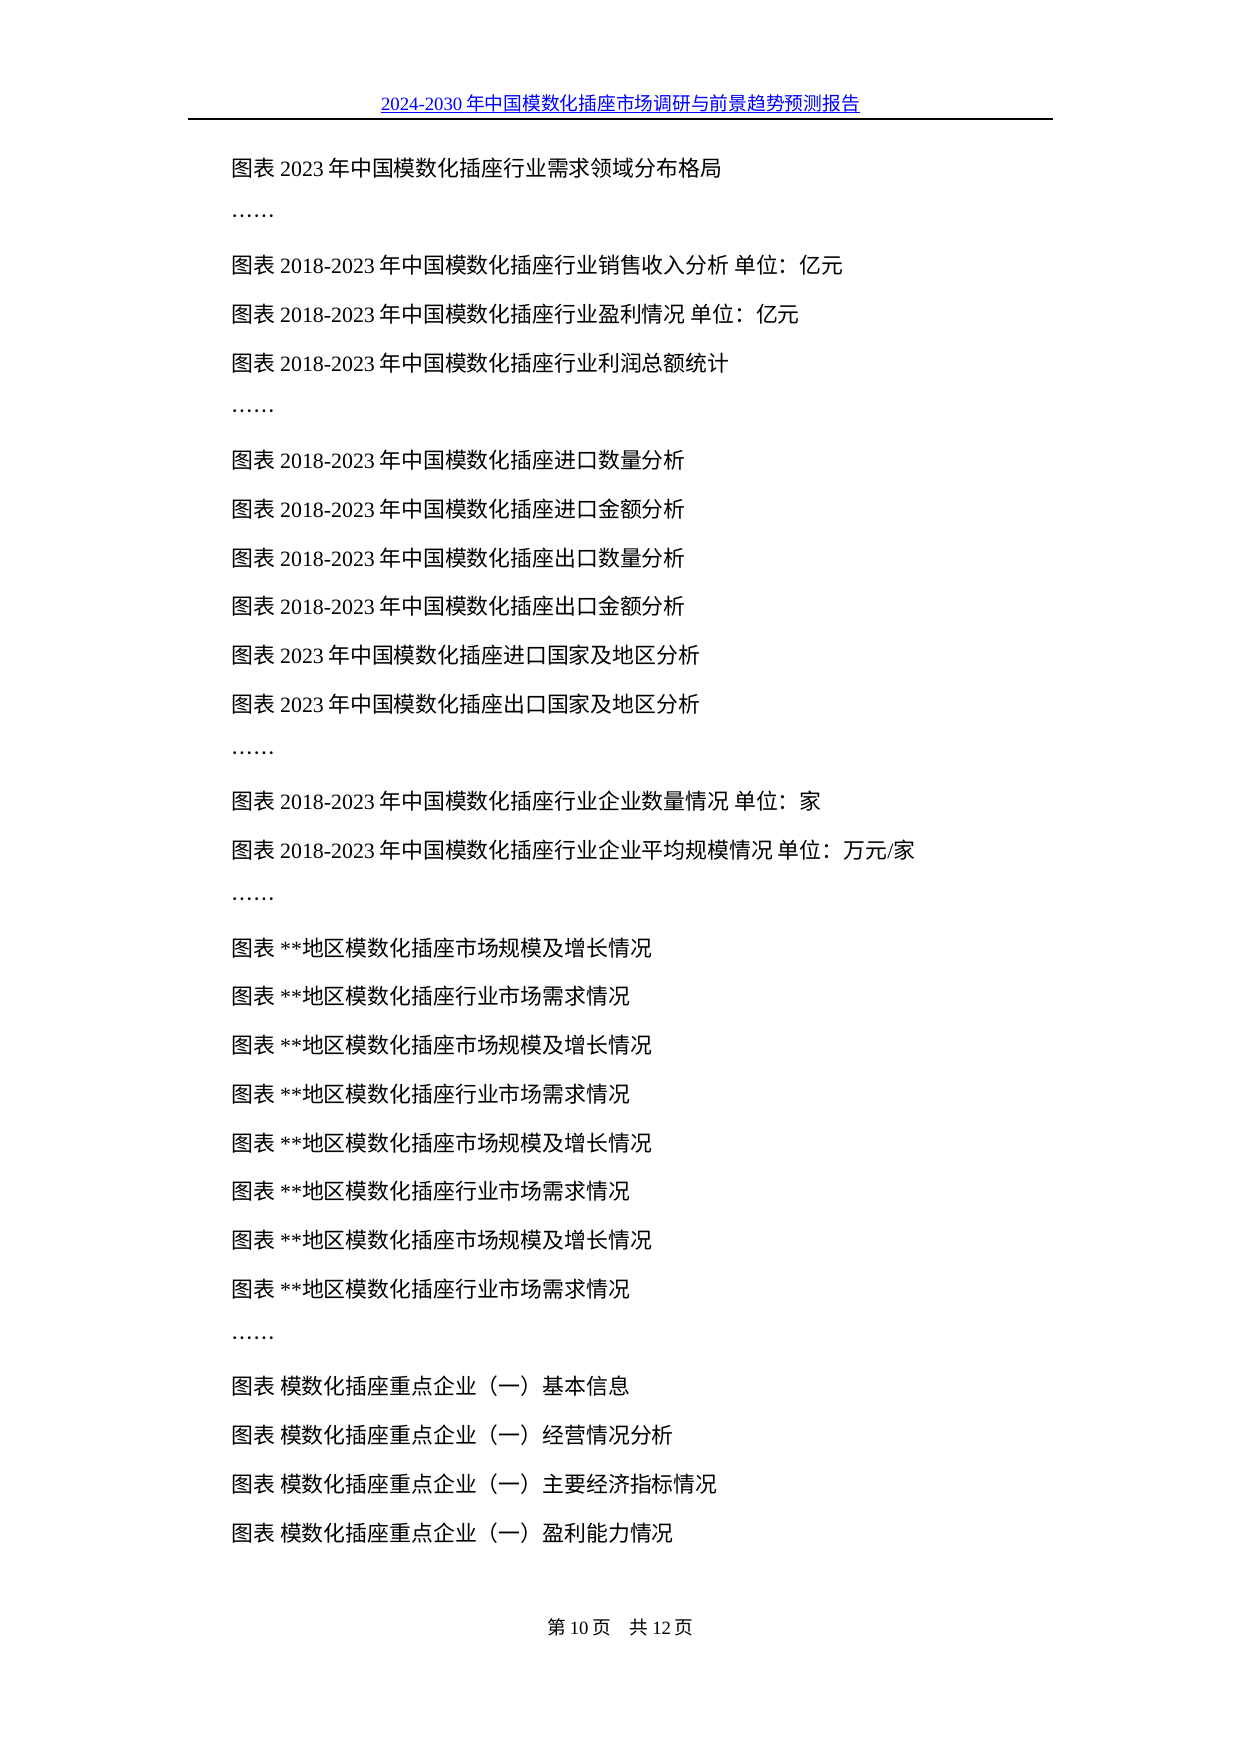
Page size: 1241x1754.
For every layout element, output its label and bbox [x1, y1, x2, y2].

text [187, 150, 1053, 1548]
